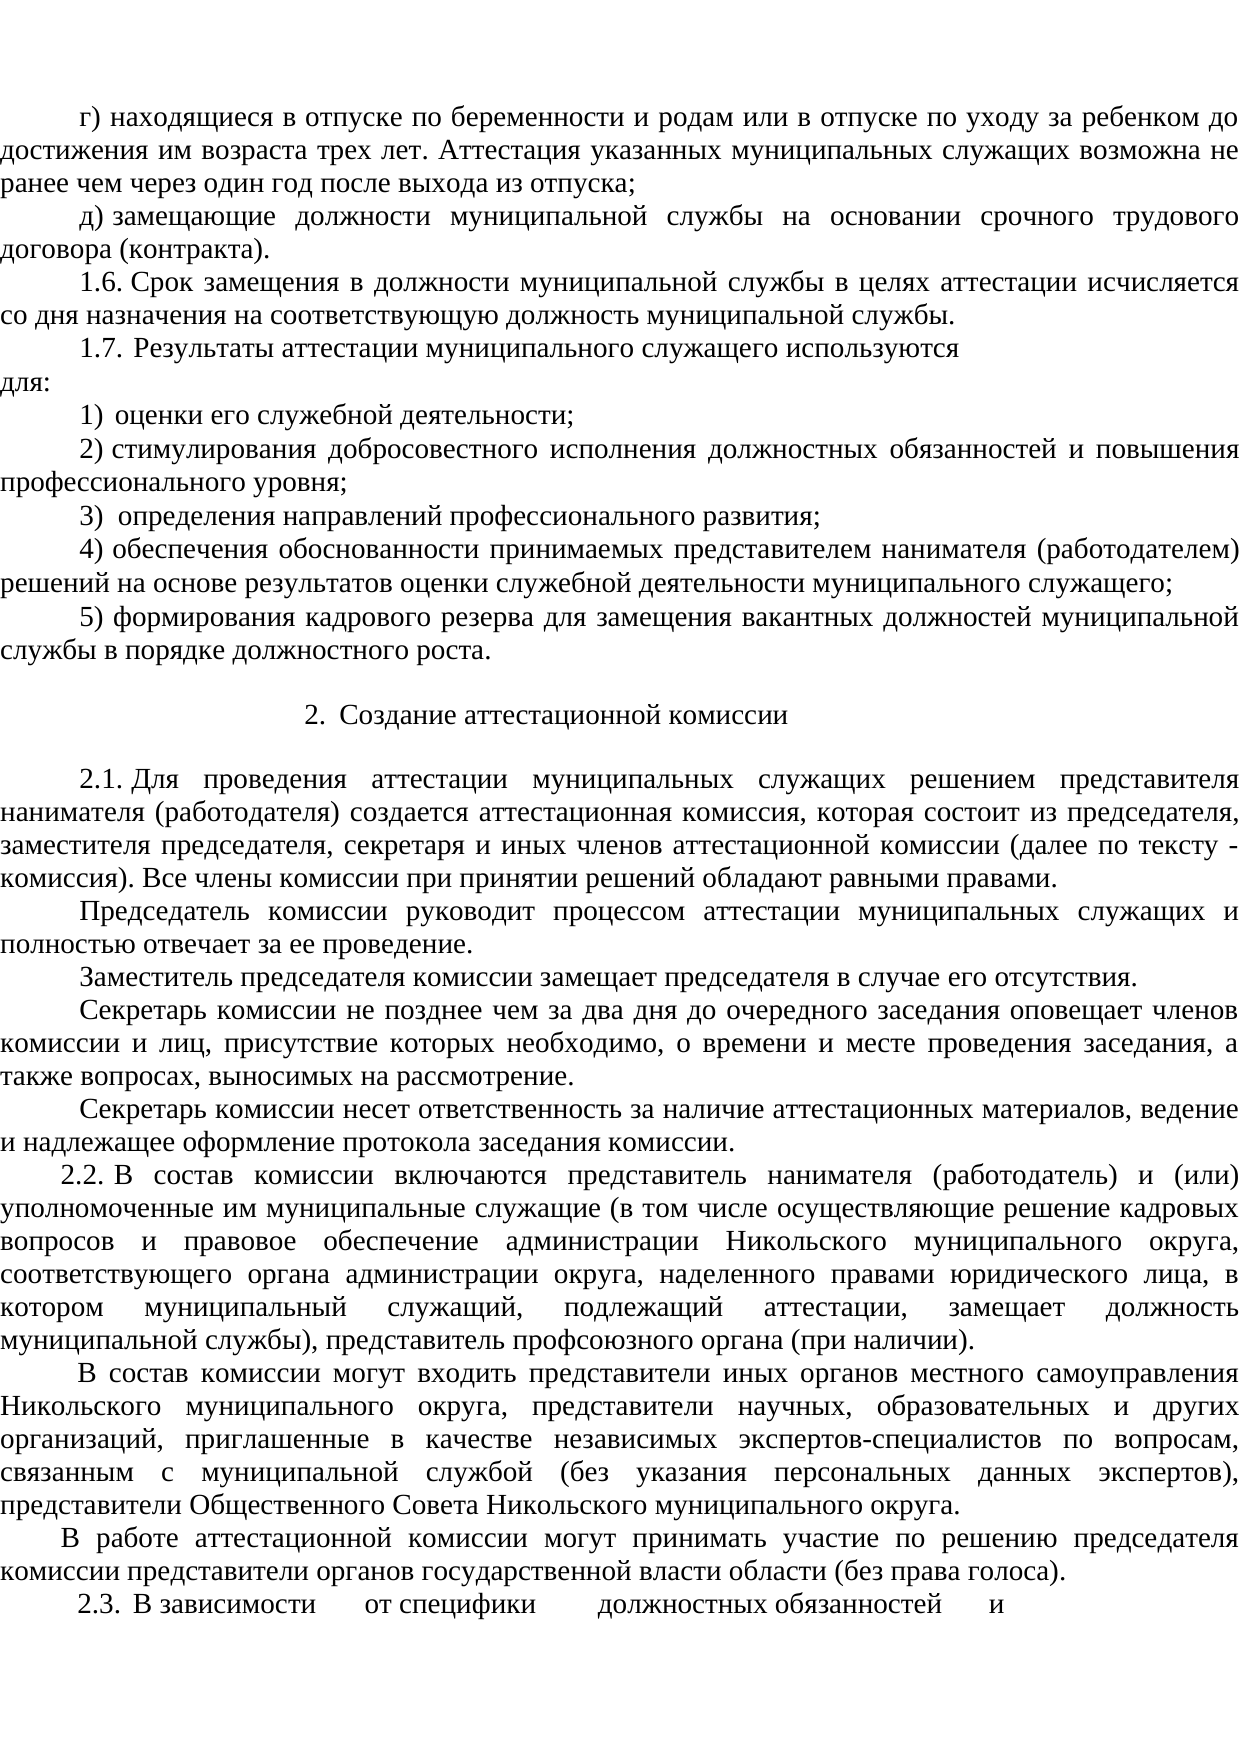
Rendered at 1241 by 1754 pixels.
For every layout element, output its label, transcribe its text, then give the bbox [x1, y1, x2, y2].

list стимулирования добросовестного исполнения должностных обязанностей и повышения профессионального уровня; [0, 432, 1240, 499]
list формирования кадрового резерва для замещения вакантных должностей муниципальной службы в порядке должностного роста. [0, 599, 1240, 666]
text Заместитель председателя комиссии замещает председателя в случае его отсутствия. [0, 960, 1240, 993]
list Срок замещения в должности муниципальной службы в целях аттестации исчисляется со дня назначения на соответствующую должность муниципальной службы. [0, 265, 1240, 331]
list В зависимости от специфики должностных обязанностей и [0, 1587, 1240, 1620]
list В состав комиссии включаются представитель нанимателя (работодатель) и (или) уполномоченные им муниципальные служащие (в том числе осуществляющие решение кадровых вопросов и правовое обеспечение администрации Никольского муниципального округа, соответствующего органа администрации округа, наделенного правами юридического лица, в котором муниципальный служащий, подлежащий аттестации, замещает должность муниципальной службы), представитель профсоюзного органа (при наличии). [0, 1158, 1240, 1356]
text Секретарь комиссии несет ответственность за наличие аттестационных материалов, ведение и надлежащее оформление протокола заседания комиссии. [0, 1092, 1240, 1158]
list определения направлений профессионального развития; [0, 499, 1240, 532]
text д) замещающие должности муниципальной службы на основании срочного трудового договора (контракта). [0, 199, 1240, 265]
list оценки его служебной деятельности; [0, 398, 1240, 432]
text г) находящиеся в отпуске по беременности и родам или в отпуске по уходу за ребенком до достижения им возраста трех лет. Аттестация указанных муниципальных служащих возможна не ранее чем через один год после выхода из отпуска; [0, 100, 1240, 199]
text Секретарь комиссии не позднее чем за два дня до очередного заседания оповещает членов комиссии и лиц, присутствие которых необходимо, о времени и месте проведения заседания, а также вопросах, выносимых на рассмотрение. [0, 993, 1240, 1092]
list Результаты аттестации муниципального служащего используются [0, 331, 1240, 364]
text В состав комиссии могут входить представители иных органов местного самоуправления Никольского муниципального округа, представители научных, образовательных и других организаций, приглашенные в качестве независимых экспертов-специалистов по вопросам, связанным с муниципальной службой (без указания персональных данных экспертов), представители Общественного Совета Никольского муниципального округа. [0, 1356, 1240, 1521]
list Создание аттестационной комиссии [304, 701, 1240, 730]
list обеспечения обоснованности принимаемых представителем нанимателя (работодателем) решений на основе результатов оценки служебной деятельности муниципального служащего; [0, 532, 1240, 599]
text для: [0, 364, 1240, 398]
text Председатель комиссии руководит процессом аттестации муниципальных служащих и полностью отвечает за ее проведение. [0, 894, 1240, 960]
list Для проведения аттестации муниципальных служащих решением представителя нанимателя (работодателя) создается аттестационная комиссия, которая состоит из председателя, заместителя председателя, секретаря и иных членов аттестационной комиссии (далее по тексту - комиссия). Все члены комиссии при принятии решений обладают равными правами. [0, 762, 1240, 894]
text В работе аттестационной комиссии могут принимать участие по решению председателя комиссии представители органов государственной власти области (без права голоса). [0, 1521, 1240, 1587]
